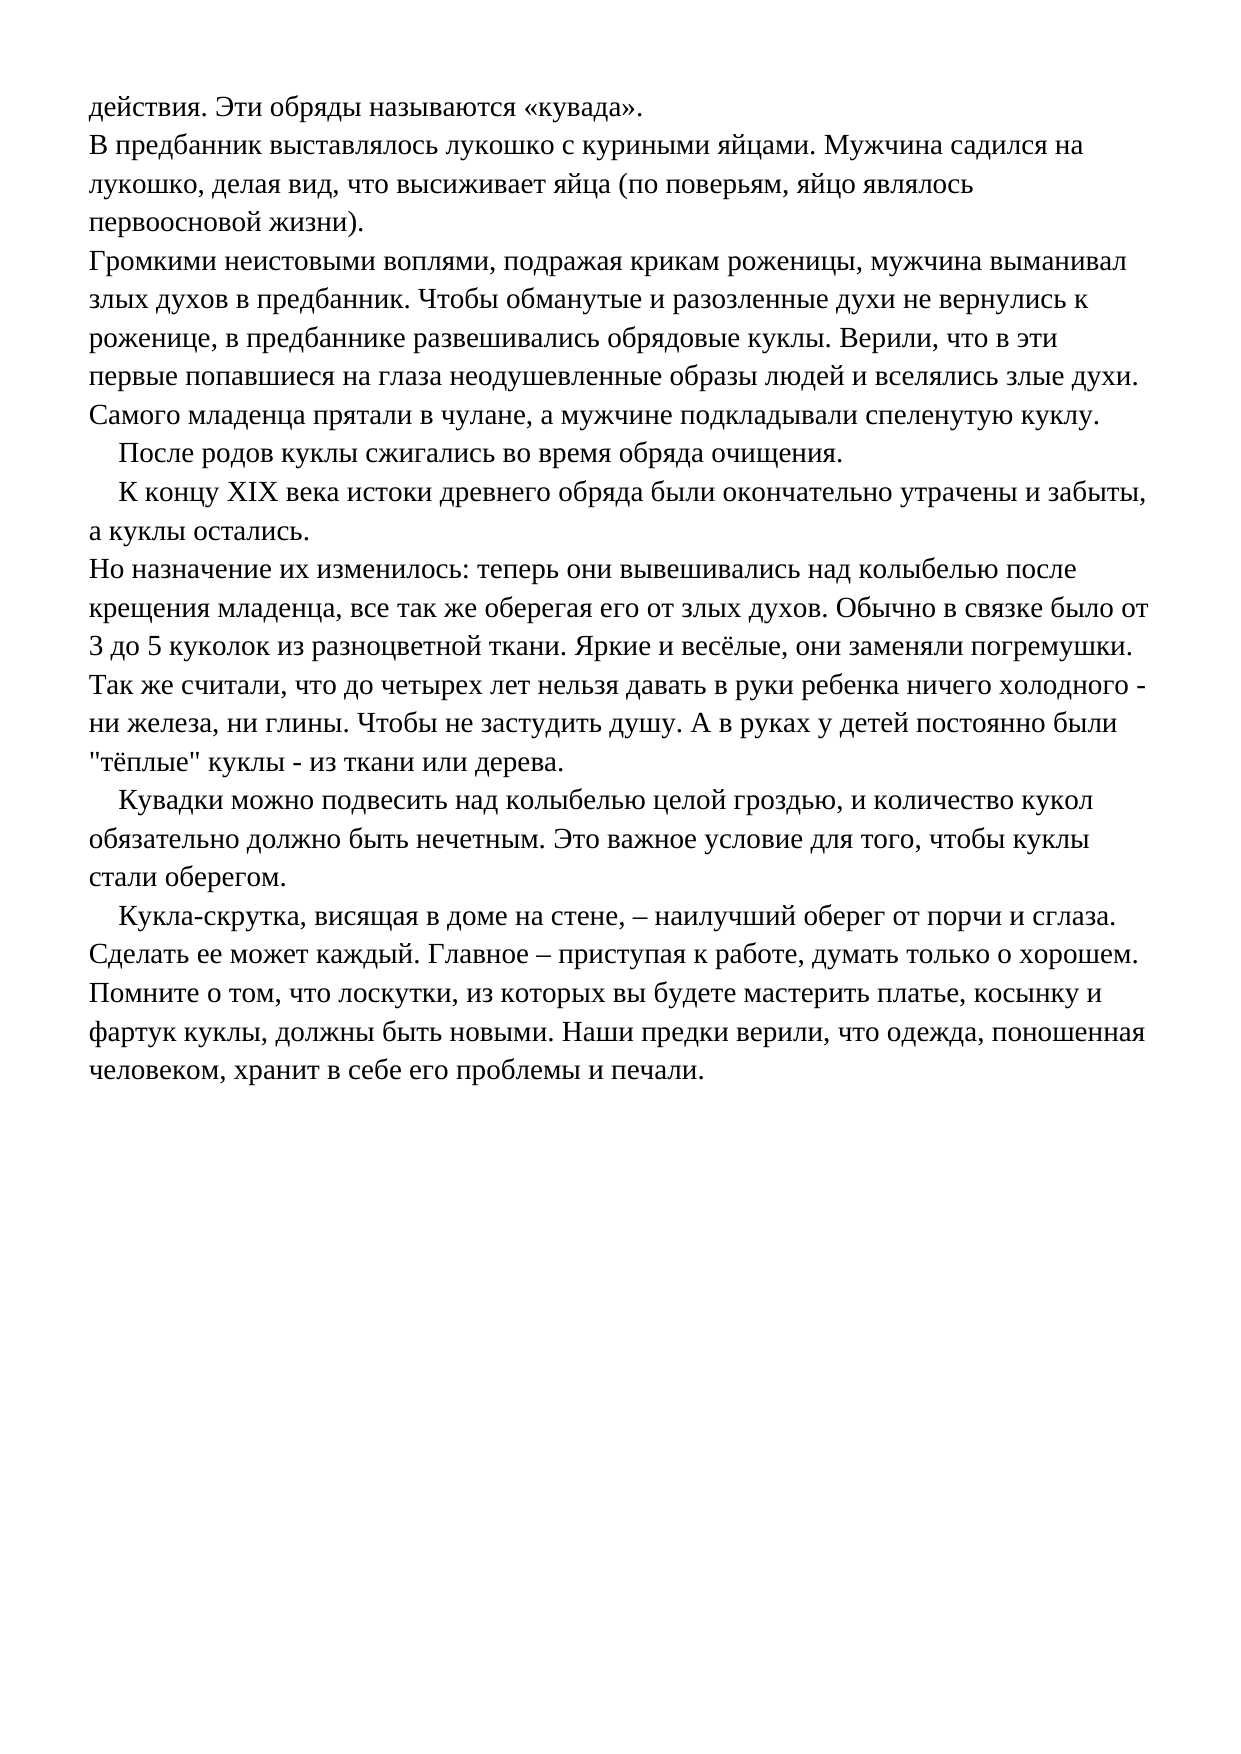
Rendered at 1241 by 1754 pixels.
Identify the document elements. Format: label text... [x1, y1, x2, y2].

text После родов куклы сжигались во время обряда очищения. [88, 436, 1152, 469]
text К концу XIX века истоки древнего обряда были окончательно утрачены и забыты, а куклы остались. Но назначение их изменилось: теперь они вывешивались над колыбелью после крещения младенца, все так же оберегая его от злых духов. Обычно в связке было от 3 до 5 куколок из разноцветной ткани. Яркие и весёлые, они заменяли погремушки. Так же считали, что до четырех лет нельзя давать в руки ребенка ничего холодного - ни железа, ни глины. Чтобы не застудить душу. А в руках у детей постоянно были "тёплые" куклы - из ткани или дерева. [88, 474, 1152, 777]
text Кувадки можно подвесить над колыбелью целой гроздью, и количество кукол обязательно должно быть нечетным. Это важное условие для того, чтобы куклы стали оберегом. [88, 782, 1152, 893]
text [88, 89, 1152, 431]
text Кукла-скрутка, висящая в доме на стене, – наилучший оберег от порчи и сглаза. Сделать ее может каждый. Главное – приступая к работе, думать только о хорошем. Помните о том, что лоскутки, из которых вы будете мастерить платье, косынку и фартук куклы, должны быть новыми. Наши предки верили, что одежда, поношенная человеком, хранит в себе его проблемы и печали. [88, 898, 1152, 1086]
